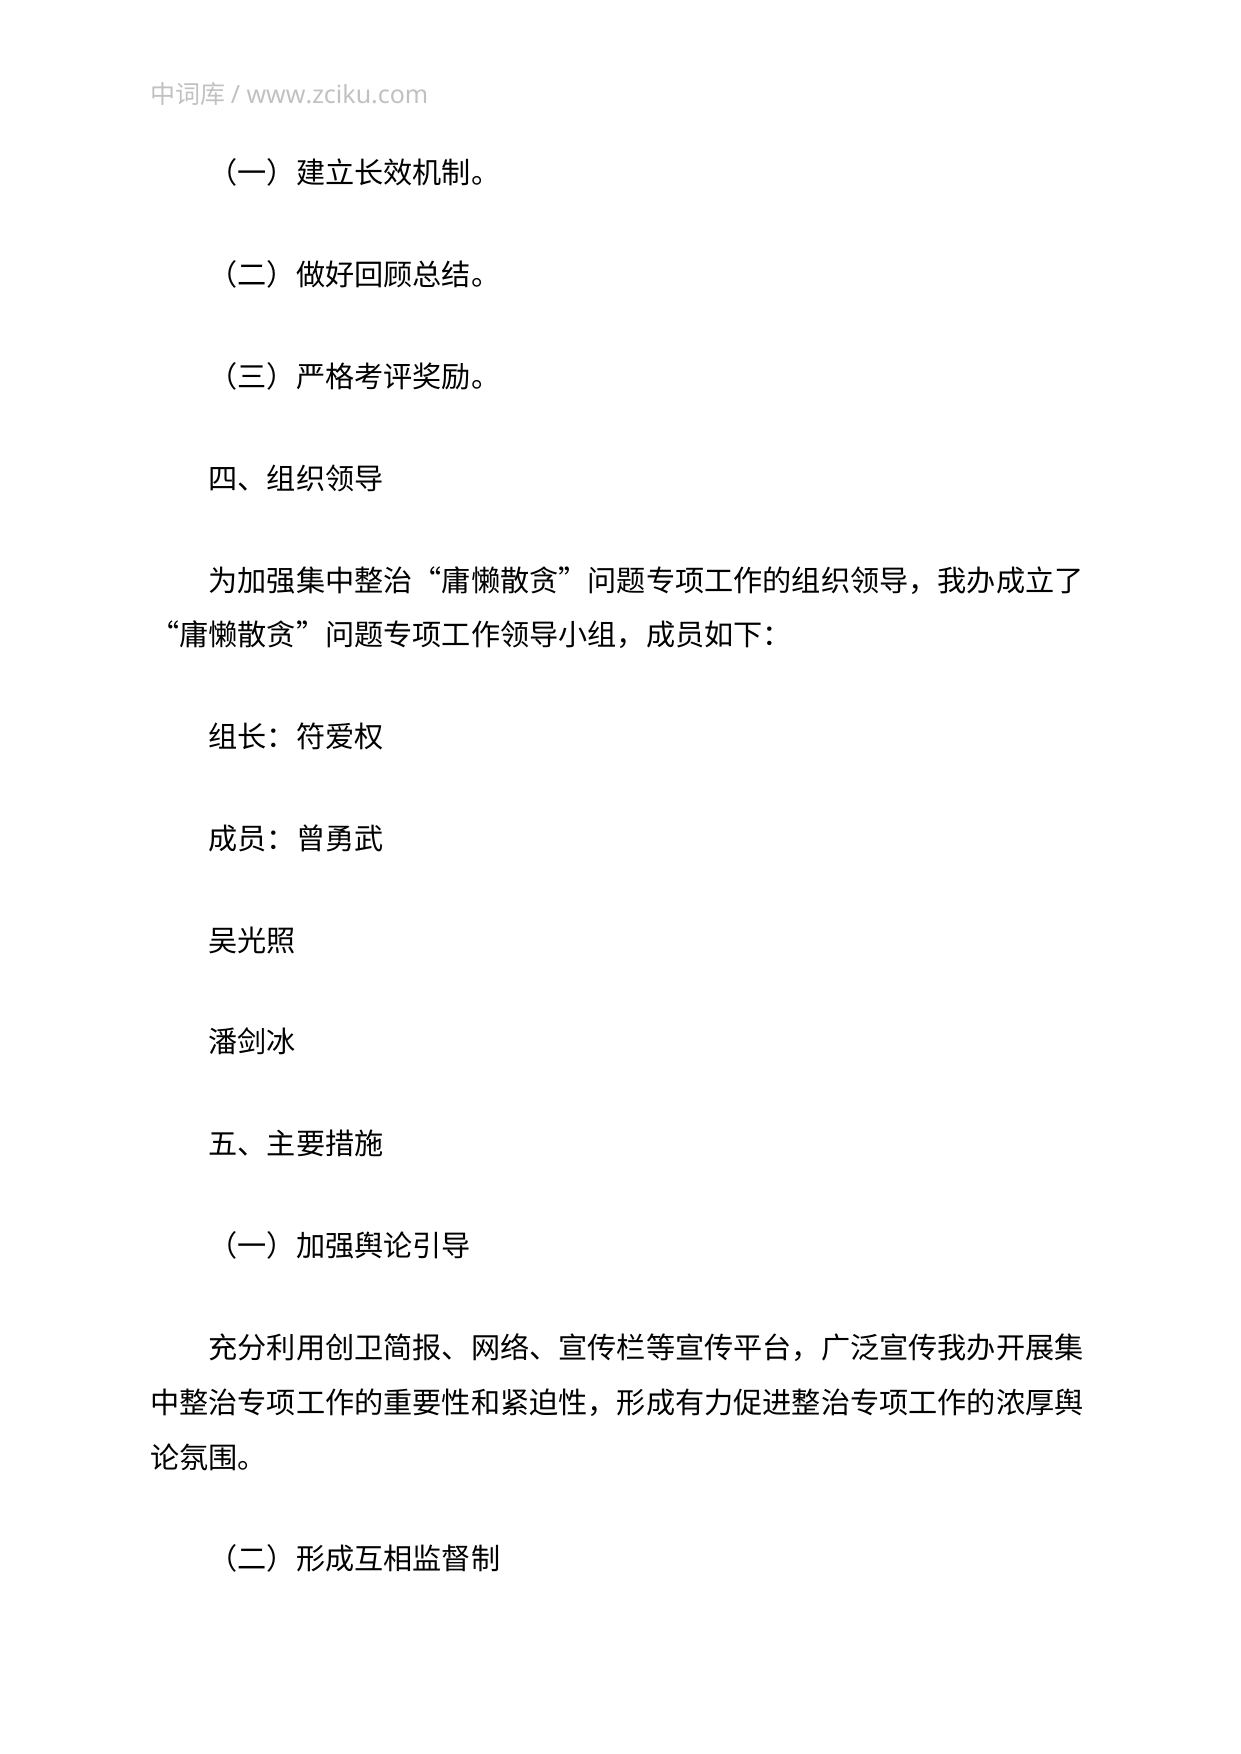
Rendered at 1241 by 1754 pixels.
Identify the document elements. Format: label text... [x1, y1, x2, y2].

text （二）形成互相监督制 [150, 1536, 1090, 1578]
text 为加强集中整治“庸懒散贪”问题专项工作的组织领导，我办成立了“庸懒散贪”问题专项工作领导小组，成员如下： [150, 557, 1090, 654]
text （二）做好回顾总结。 [150, 252, 1090, 294]
text 四、组织领导 [150, 455, 1090, 498]
text （三）严格考评奖励。 [150, 353, 1090, 396]
text （一）加强舆论引导 [150, 1223, 1090, 1265]
text 充分利用创卫简报、网络、宣传栏等宣传平台，广泛宣传我办开展集中整治专项工作的重要性和紧迫性，形成有力促进整治专项工作的浓厚舆论氛围。 [150, 1324, 1090, 1476]
text （一）建立长效机制。 [150, 150, 1090, 192]
text 五、主要措施 [150, 1121, 1090, 1163]
text 吴光照 [150, 917, 1090, 959]
text 组长：符爱权 [150, 714, 1090, 756]
text 潘剑冰 [150, 1019, 1090, 1061]
text 成员：曾勇武 [150, 816, 1090, 858]
